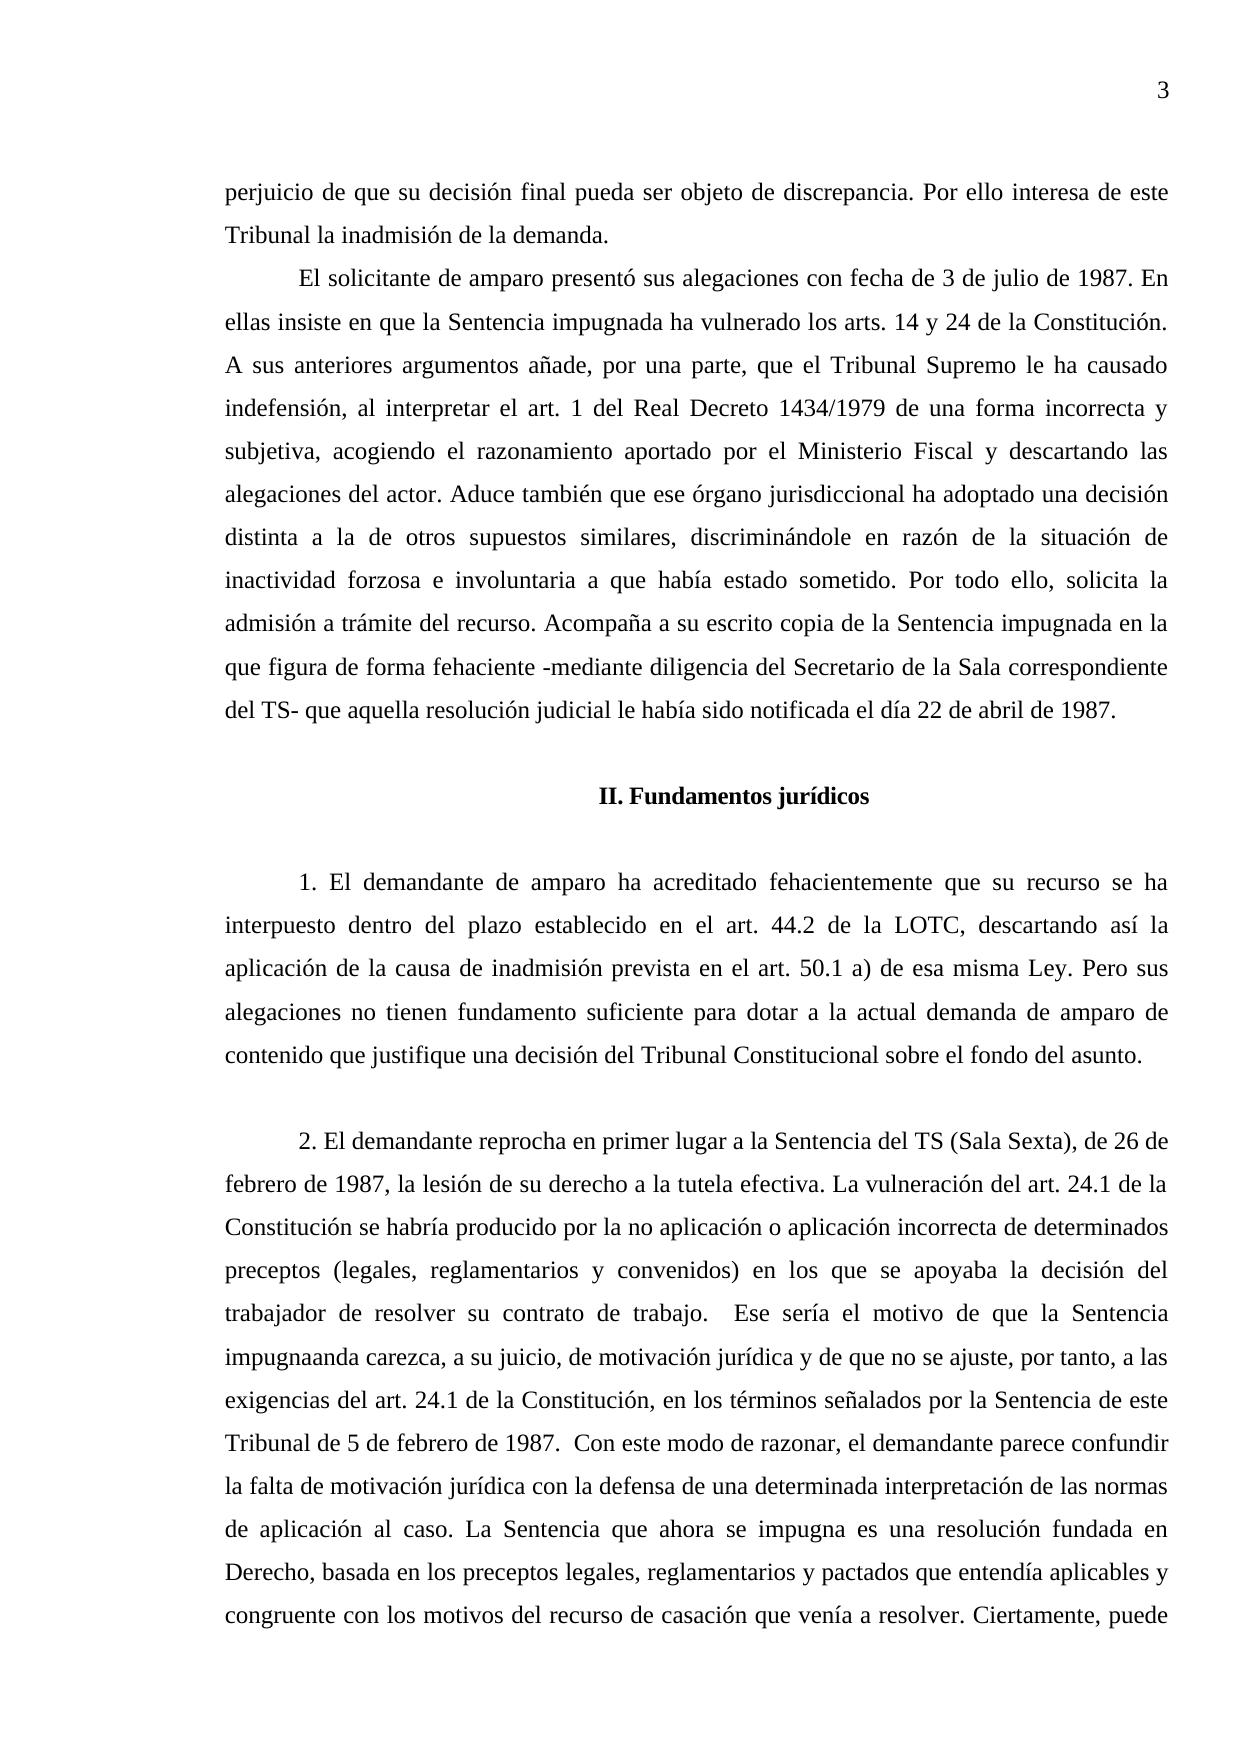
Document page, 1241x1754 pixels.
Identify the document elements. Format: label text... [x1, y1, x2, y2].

text El solicitante de amparo presentó sus alegaciones con fecha de 3 de julio de 1987. En ellas insiste en que la Sentencia impugnada ha vulnerado los arts. 14 y 24 de la Constitución. A sus anteriores argumentos añade, por una parte, que el Tribunal Supremo le ha causado indefensión, al interpretar el art. 1 del Real Decreto 1434/1979 de una forma incorrecta y subjetiva, acogiendo el razonamiento aportado por el Ministerio Fiscal y descartando las alegaciones del actor. Aduce también que ese órgano jurisdiccional ha adoptado una decisión distinta a la de otros supuestos similares, discriminándole en razón de la situación de inactividad forzosa e involuntaria a que había estado sometido. Por todo ello, solicita la admisión a trámite del recurso. Acompaña a su escrito copia de la Sentencia impugnada en la que figura de forma fehaciente -mediante diligencia del Secretario de la Sala correspondiente del TS- que aquella resolución judicial le había sido notificada el día 22 de abril de 1987. [224, 263, 1169, 723]
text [224, 1126, 1169, 1629]
text 1. El demandante de amparo ha acreditado fehacientemente que su recurso se ha interpuesto dentro del plazo establecido en el art. 44.2 de la LOTC, descartando así la aplicación de la causa de inadmisión prevista en el art. 50.1 a) de esa misma Ley. Pero sus alegaciones no tienen fundamento suficiente para dotar a la actual demanda de amparo de contenido que justifique una decisión del Tribunal Constitucional sobre el fondo del asunto. [224, 867, 1169, 1068]
subtitle II. Fundamentos jurídicos [224, 781, 1169, 810]
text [224, 177, 1169, 249]
